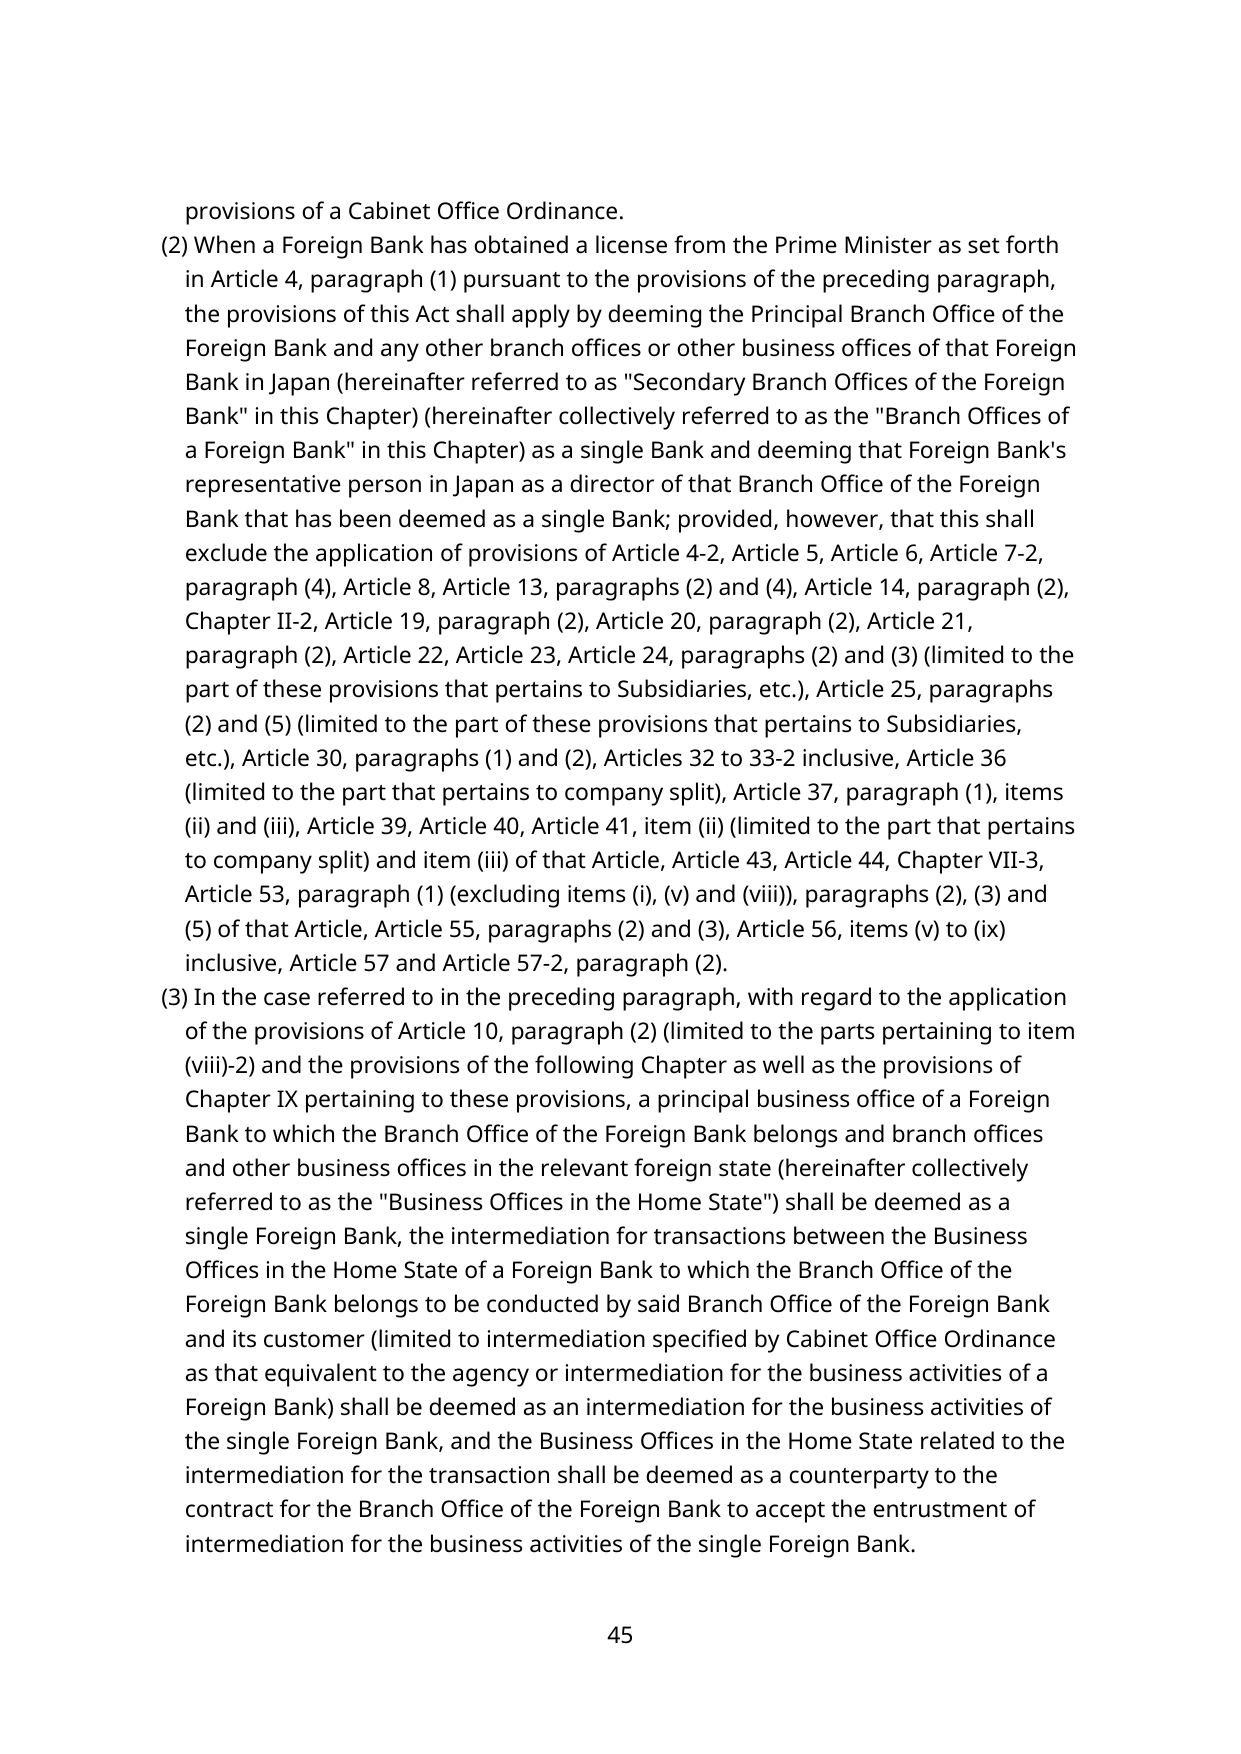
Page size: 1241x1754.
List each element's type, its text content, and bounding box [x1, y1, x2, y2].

text (3) In the case referred to in the preceding paragraph, with regard to the application of the provisions of Article 10, paragraph (2) (limited to the parts pertaining to item (viii)-2) and the provisions of the following Chapter as well as the provisions of Chapter IX pertaining to these provisions, a principal business office of a Foreign Bank to which the Branch Office of the Foreign Bank belongs and branch offices and other business offices in the relevant foreign state (hereinafter collectively referred to as the "Business Offices in the Home State") shall be deemed as a single Foreign Bank, the intermediation for transactions between the Business Offices in the Home State of a Foreign Bank to which the Branch Office of the Foreign Bank belongs to be conducted by said Branch Office of the Foreign Bank and its customer (limited to intermediation specified by Cabinet Office Ordinance as that equivalent to the agency or intermediation for the business activities of a Foreign Bank) shall be deemed as an intermediation for the business activities of the single Foreign Bank, and the Business Offices in the Home State related to the intermediation for the transaction shall be deemed as a counterparty to the contract for the Branch Office of the Foreign Bank to accept the entrustment of intermediation for the business activities of the single Foreign Bank. [161, 979, 1079, 1560]
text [161, 194, 1079, 228]
text (2) When a Foreign Bank has obtained a license from the Prime Minister as set forth in Article 4, paragraph (1) pursuant to the provisions of the preceding paragraph, the provisions of this Act shall apply by deeming the Principal Branch Office of the Foreign Bank and any other branch offices or other business offices of that Foreign Bank in Japan (hereinafter referred to as "Secondary Branch Offices of the Foreign Bank" in this Chapter) (hereinafter collectively referred to as the "Branch Offices of a Foreign Bank" in this Chapter) as a single Bank and deeming that Foreign Bank's representative person in Japan as a director of that Branch Office of the Foreign Bank that has been deemed as a single Bank; provided, however, that this shall exclude the application of provisions of Article 4-2, Article 5, Article 6, Article 7-2, paragraph (4), Article 8, Article 13, paragraphs (2) and (4), Article 14, paragraph (2), Chapter II-2, Article 19, paragraph (2), Article 20, paragraph (2), Article 21, paragraph (2), Article 22, Article 23, Article 24, paragraphs (2) and (3) (limited to the part of these provisions that pertains to Subsidiaries, etc.), Article 25, paragraphs (2) and (5) (limited to the part of these provisions that pertains to Subsidiaries, etc.), Article 30, paragraphs (1) and (2), Articles 32 to 33-2 inclusive, Article 36 (limited to the part that pertains to company split), Article 37, paragraph (1), items (ii) and (iii), Article 39, Article 40, Article 41, item (ii) (limited to the part that pertains to company split) and item (iii) of that Article, Article 43, Article 44, Chapter VII-3, Article 53, paragraph (1) (excluding items (i), (v) and (viii)), paragraphs (2), (3) and (5) of that Article, Article 55, paragraphs (2) and (3), Article 56, items (v) to (ix) inclusive, Article 57 and Article 57-2, paragraph (2). [161, 228, 1079, 979]
